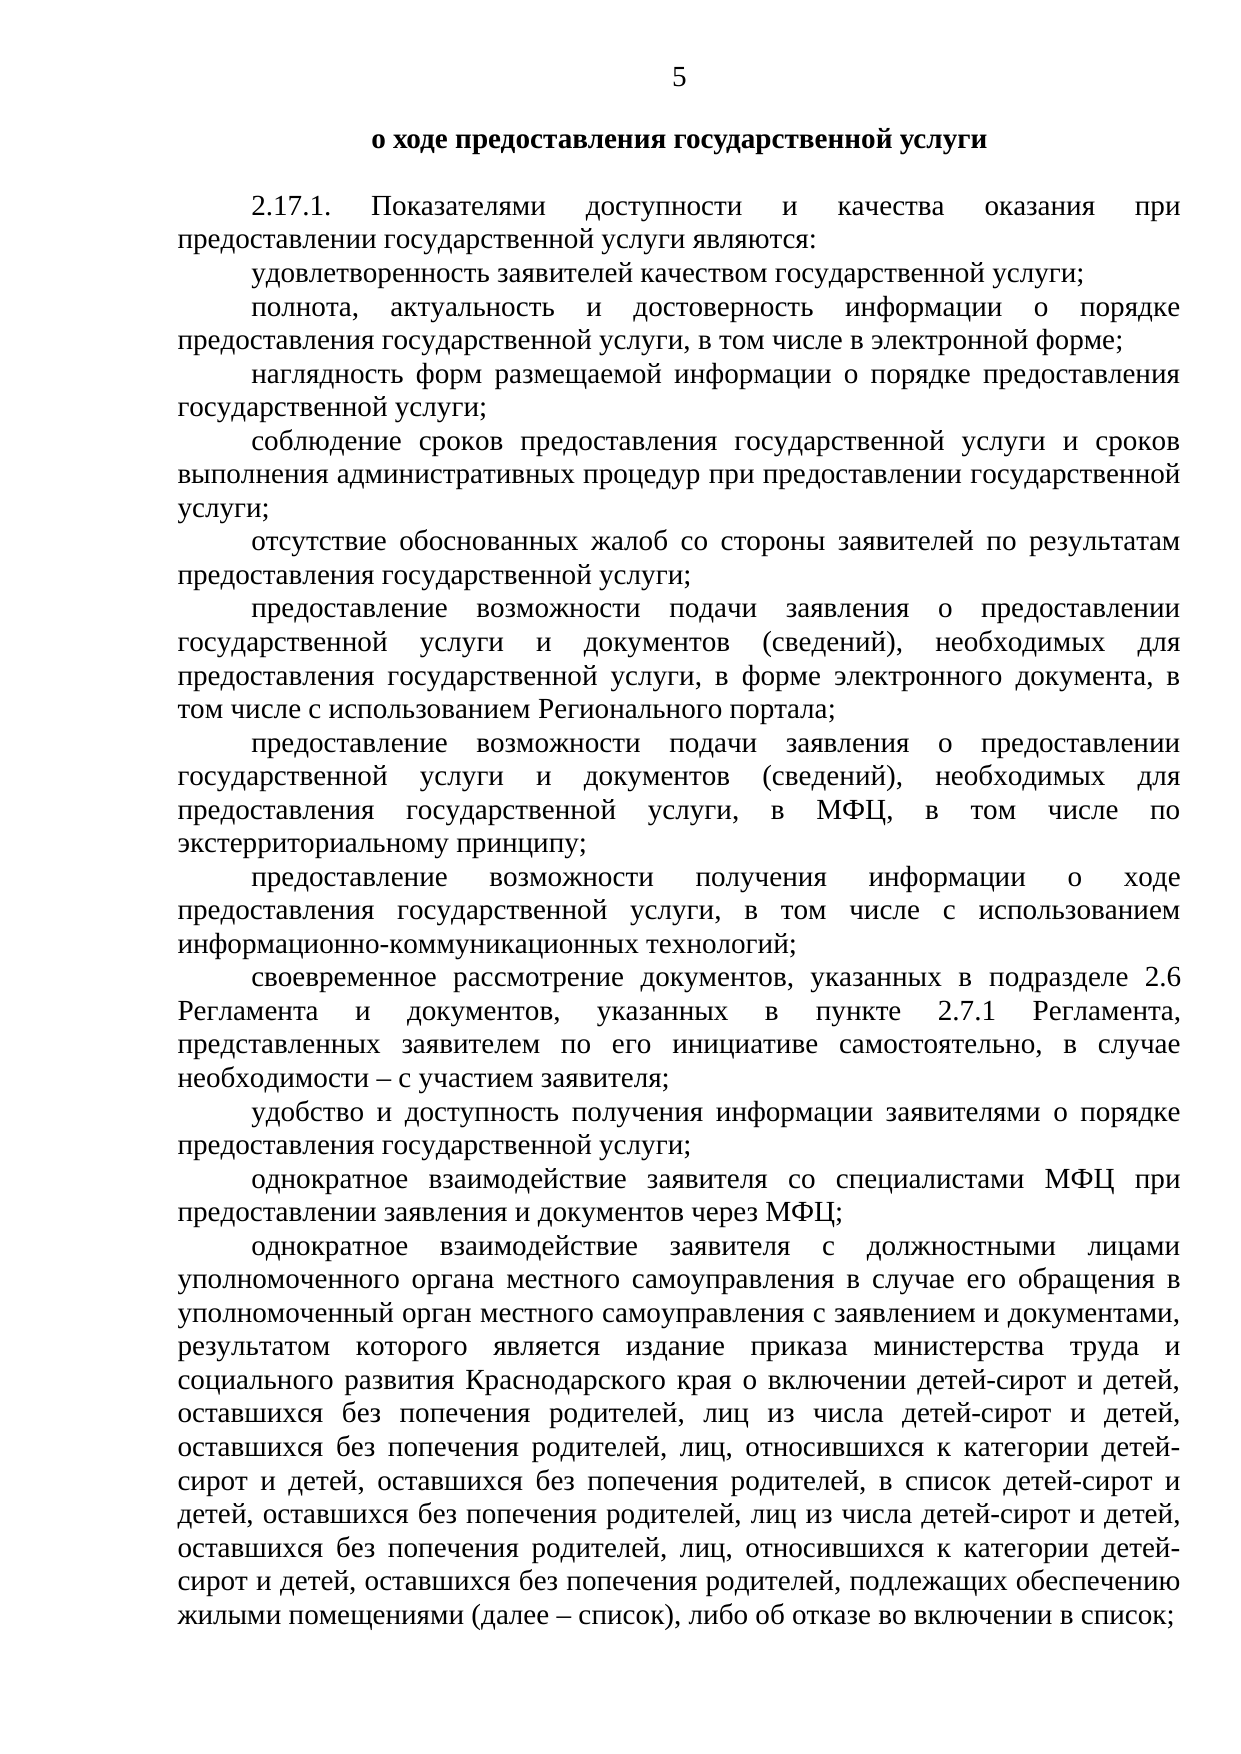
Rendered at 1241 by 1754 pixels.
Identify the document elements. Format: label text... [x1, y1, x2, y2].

text однократное взаимодействие заявителя со специалистами МФЦ при предоставлении заявления и документов через МФЦ; [177, 1161, 1181, 1228]
text предоставление возможности подачи заявления о предоставлении государственной услуги и документов (сведений), необходимых для предоставления государственной услуги, в МФЦ, в том числе по экстерриториальному принципу; [177, 725, 1181, 859]
text своевременное рассмотрение документов, указанных в подразделе 2.6 Регламента и документов, указанных в пункте 2.7.1 Регламента, представленных заявителем по его инициативе самостоятельно, в случае необходимости – с участием заявителя; [177, 959, 1181, 1094]
text соблюдение сроков предоставления государственной услуги и сроков выполнения административных процедур при предоставлении государственной услуги; [177, 423, 1181, 523]
text полнота, актуальность и достоверность информации о порядке предоставления государственной услуги, в том числе в электронной форме; [177, 289, 1181, 356]
text 2.17.1. Показателями доступности и качества оказания при предоставлении государственной услуги являются: [177, 188, 1181, 255]
text удовлетворенность заявителей качеством государственной услуги; [177, 255, 1181, 289]
text предоставление возможности получения информации о ходе предоставления государственной услуги, в том числе с использованием информационно-коммуникационных технологий; [177, 859, 1181, 959]
text о ходе предоставления государственной услуги [177, 121, 1181, 154]
text удобство и доступность получения информации заявителями о порядке предоставления государственной услуги; [177, 1094, 1181, 1161]
text однократное взаимодействие заявителя с должностными лицами уполномоченного органа местного самоуправления в случае его обращения в уполномоченный орган местного самоуправления с заявлением и документами, результатом которого является издание приказа министерства труда и социального развития Краснодарского края о включении детей-сирот и детей, оставшихся без попечения родителей, лиц из числа детей-сирот и детей, оставшихся без попечения родителей, лиц, относившихся к категории детей-сирот и детей, оставшихся без попечения родителей, в список детей-сирот и детей, оставшихся без попечения родителей, лиц из числа детей-сирот и детей, оставшихся без попечения родителей, лиц, относившихся к категории детей-сирот и детей, оставшихся без попечения родителей, подлежащих обеспечению жилыми помещениями (далее – список), либо об отказе во включении в список; [177, 1228, 1181, 1630]
text наглядность форм размещаемой информации о порядке предоставления государственной услуги; [177, 356, 1181, 423]
text предоставление возможности подачи заявления о предоставлении государственной услуги и документов (сведений), необходимых для предоставления государственной услуги, в форме электронного документа, в том числе с использованием Регионального портала; [177, 591, 1181, 725]
text отсутствие обоснованных жалоб со стороны заявителей по результатам предоставления государственной услуги; [177, 523, 1181, 591]
